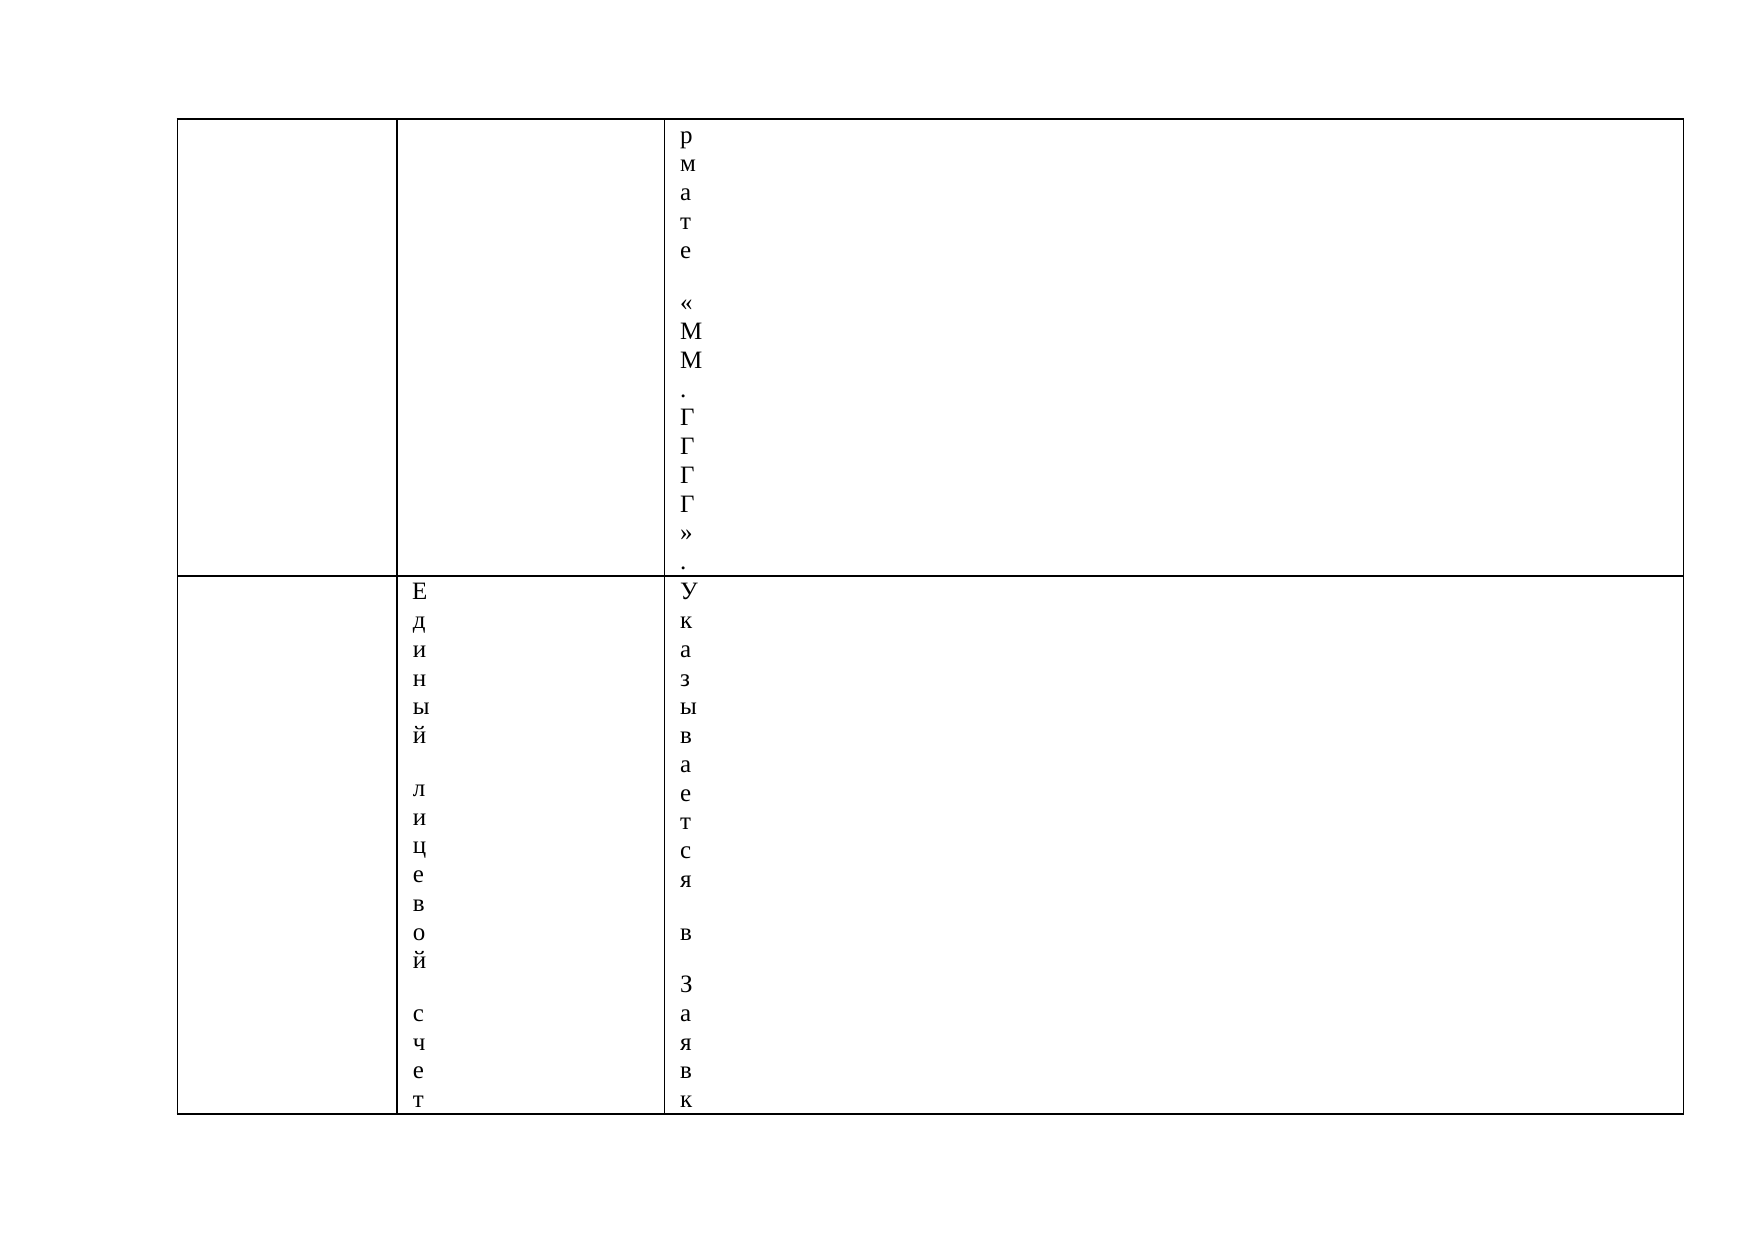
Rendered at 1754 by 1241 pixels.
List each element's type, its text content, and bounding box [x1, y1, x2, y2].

table_cell Единый лицевой счет [398, 577, 664, 1113]
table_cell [665, 120, 1683, 575]
table_cell [178, 120, 396, 575]
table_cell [665, 577, 1683, 1113]
table_cell [178, 577, 396, 1113]
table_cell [398, 120, 664, 575]
